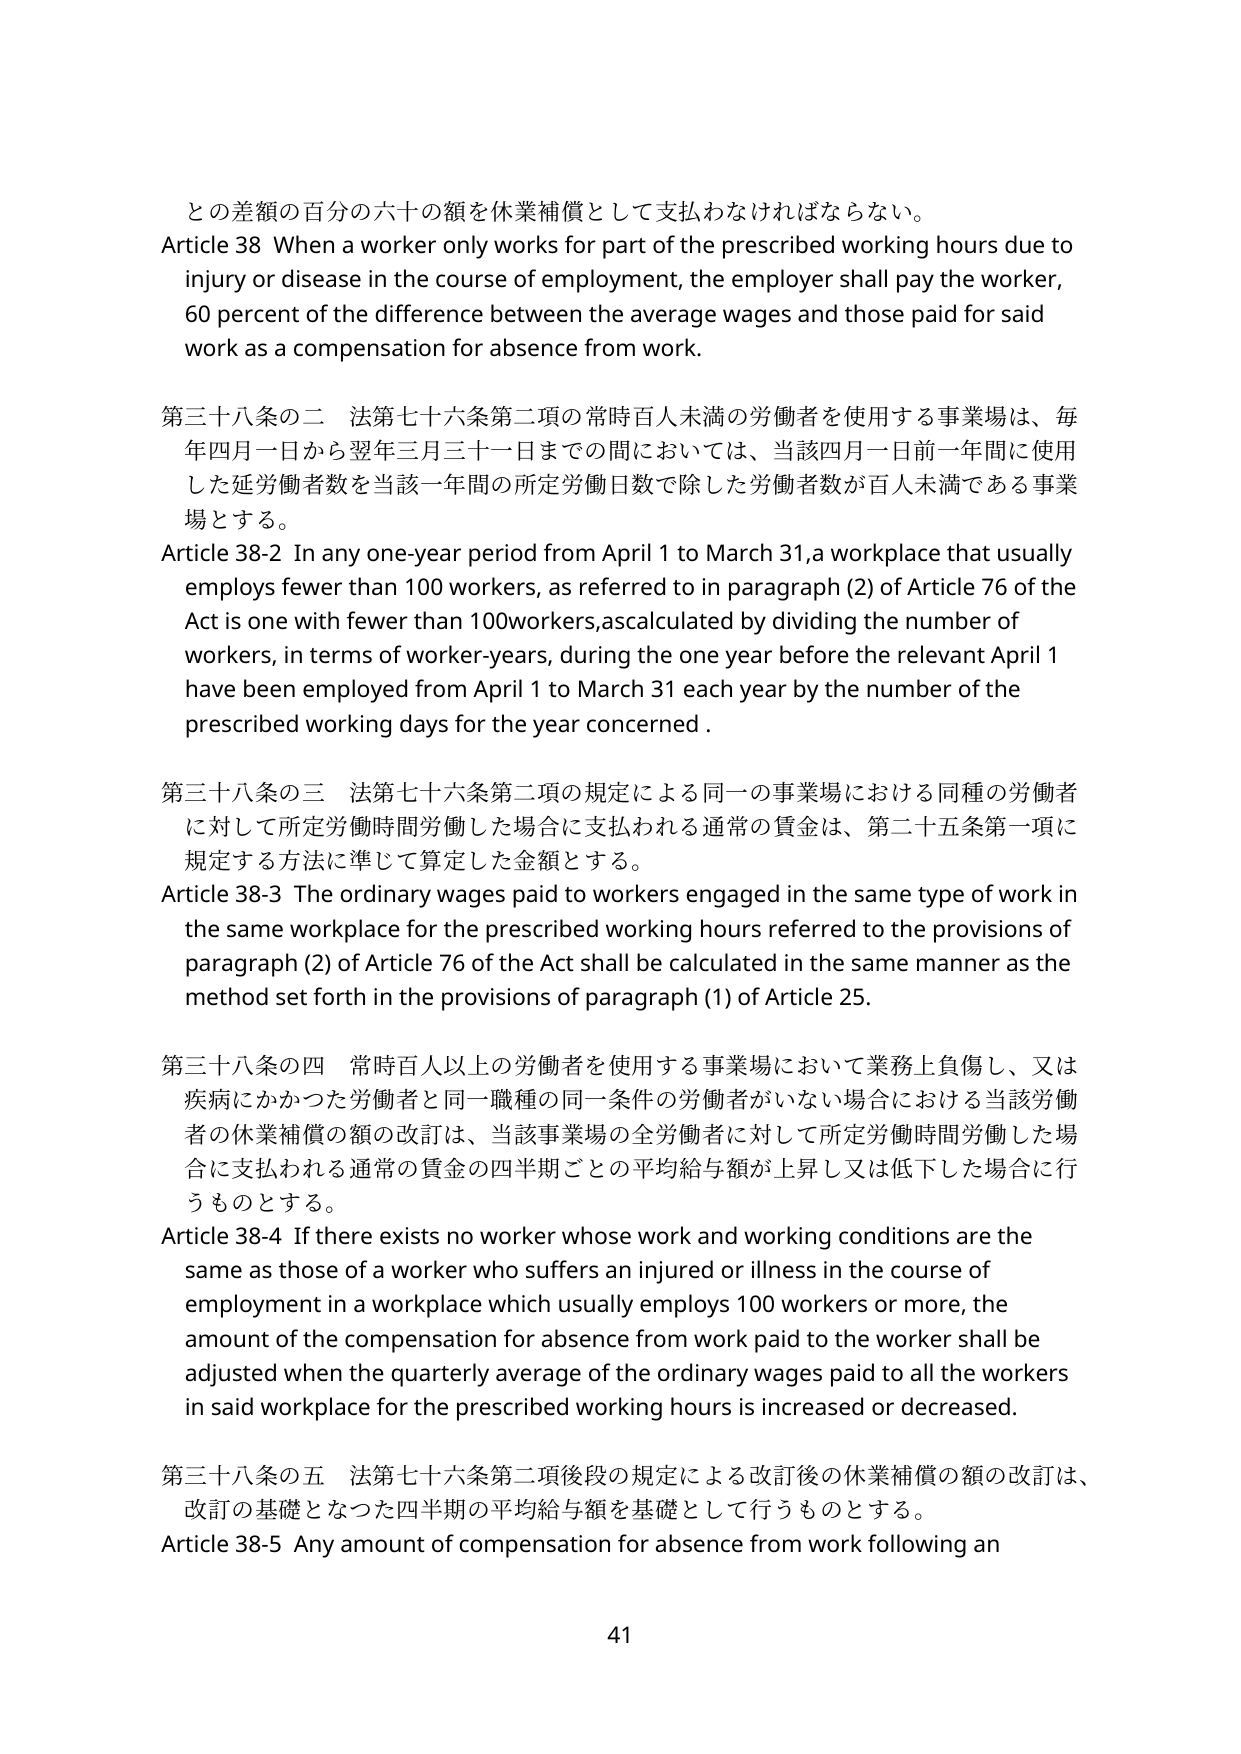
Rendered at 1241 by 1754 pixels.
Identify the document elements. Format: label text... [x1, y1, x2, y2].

text Article 38-3 The ordinary wages paid to workers engaged in the same type of work in the same workplace for the prescribed working hours referred to the provisions of paragraph (2) of Article 76 of the Act shall be calculated in the same manner as the method set forth in the provisions of paragraph (1) of Article 25. [161, 877, 1079, 1014]
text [161, 194, 1079, 228]
text Article 38-2 In any one-year period from April 1 to March 31,a workplace that usually employs fewer than 100 workers, as referred to in paragraph (2) of Article 76 of the Act is one with fewer than 100workers,ascalculated by dividing the number of workers, in terms of worker-years, during the one year before the relevant April 1 have been employed from April 1 to March 31 each year by the number of the prescribed working days for the year concerned . [161, 535, 1079, 740]
text Article 38-4 If there exists no worker whose work and working conditions are the same as those of a worker who suffers an injured or illness in the course of employment in a workplace which usually employs 100 workers or more, the amount of the compensation for absence from work paid to the worker shall be adjusted when the quarterly average of the ordinary wages paid to all the workers in said workplace for the prescribed working hours is increased or decreased. [161, 1219, 1079, 1424]
text 第三十八条の五 法第七十六条第二項後段の規定による改訂後の休業補償の額の改訂は、改訂の基礎となつた四半期の平均給与額を基礎として行うものとする。 [161, 1458, 1079, 1526]
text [161, 1526, 1079, 1560]
text 第三十八条の四 常時百人以上の労働者を使用する事業場において業務上負傷し、又は疾病にかかつた労働者と同一職種の同一条件の労働者がいない場合における当該労働者の休業補償の額の改訂は、当該事業場の全労働者に対して所定労働時間労働した場合に支払われる通常の賃金の四半期ごとの平均給与額が上昇し又は低下した場合に行うものとする。 [161, 1048, 1079, 1219]
text 第三十八条の二 法第七十六条第二項の常時百人未満の労働者を使用する事業場は、毎年四月一日から翌年三月三十一日までの間においては、当該四月一日前一年間に使用した延労働者数を当該一年間の所定労働日数で除した労働者数が百人未満である事業場とする。 [161, 399, 1079, 535]
text 第三十八条の三 法第七十六条第二項の規定による同一の事業場における同種の労働者に対して所定労働時間労働した場合に支払われる通常の賃金は、第二十五条第一項に規定する方法に準じて算定した金額とする。 [161, 774, 1079, 877]
text Article 38 When a worker only works for part of the prescribed working hours due to injury or disease in the course of employment, the employer shall pay the worker, 60 percent of the difference between the average wages and those paid for said work as a compensation for absence from work. [161, 228, 1079, 364]
